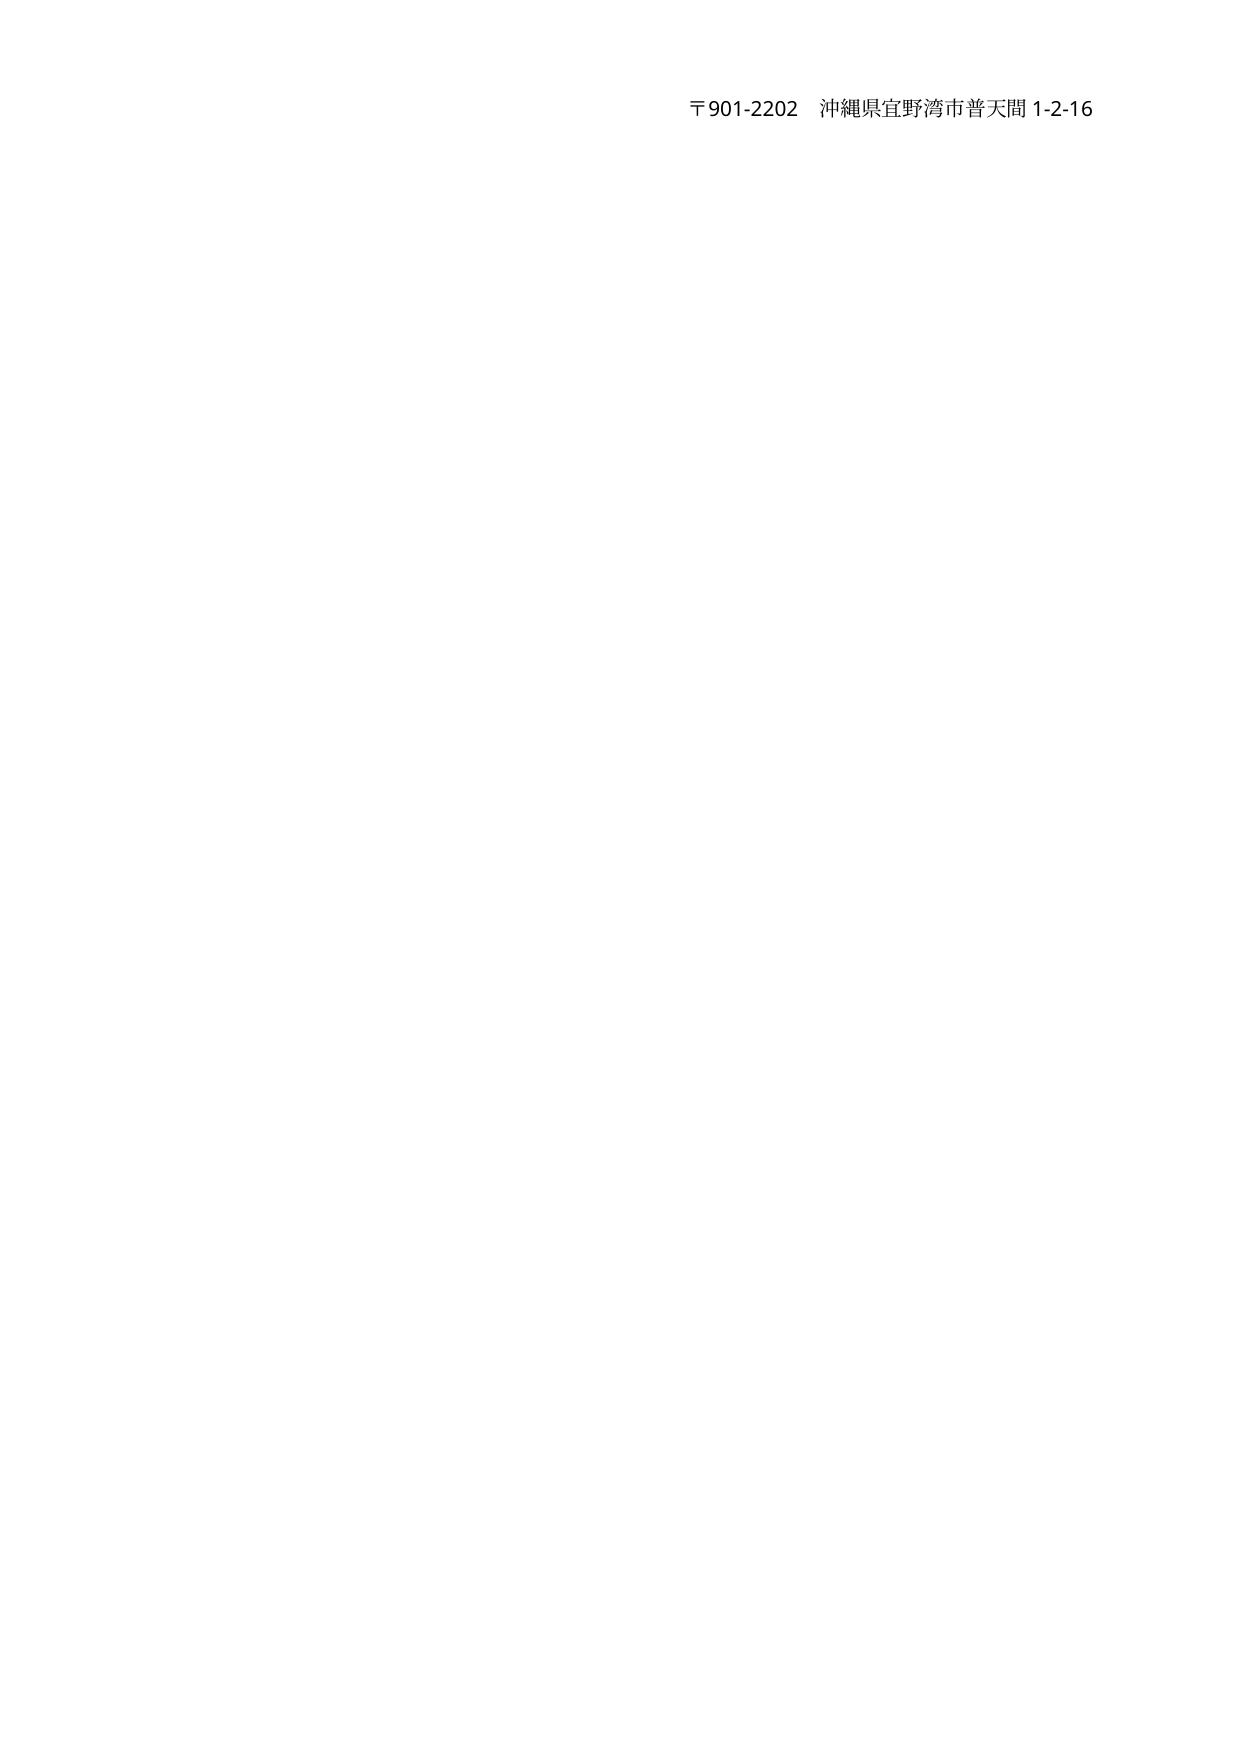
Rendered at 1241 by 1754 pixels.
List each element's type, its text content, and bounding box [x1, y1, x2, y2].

text 〒901-2202 沖縄県宜野湾市普天間1-2-16 [129, 91, 1092, 124]
